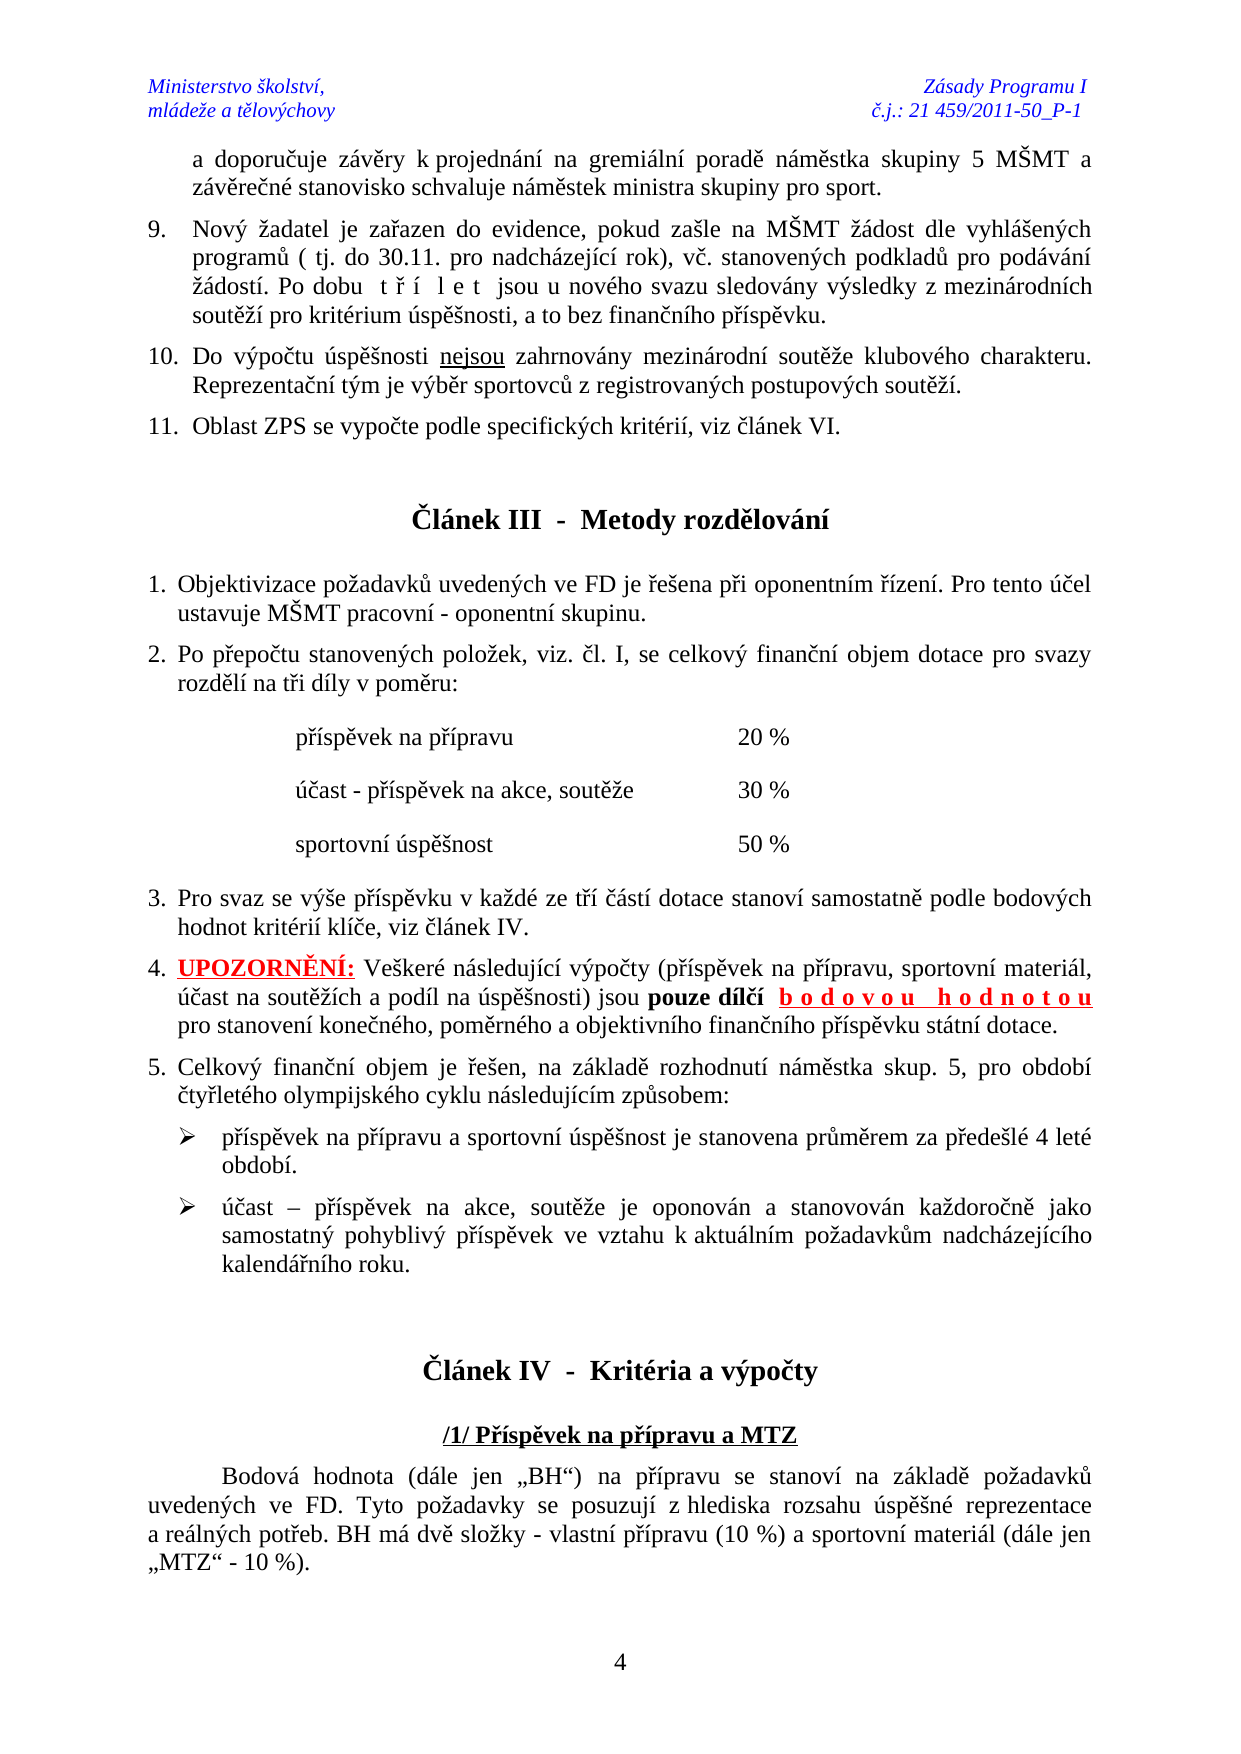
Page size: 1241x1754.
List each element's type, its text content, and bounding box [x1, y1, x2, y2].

list Objektivizace požadavků uvedených ve FD je řešena při oponentním řízení. Pro tento účel ustavuje MŠMT pracovní - oponentní skupinu. [148, 569, 1092, 627]
list Po přepočtu stanovených položek, viz. čl. I, se celkový finanční objem dotace pro svazy rozdělí na tři díly v poměru: [148, 639, 1092, 697]
list Oblast ZPS se vypočte podle specifických kritérií, viz článek VI. [148, 411, 1092, 440]
text /1/ Příspěvek na přípravu a MTZ [148, 1420, 1092, 1449]
list Nový žadatel je zařazen do evidence, pokud zašle na MŠMT žádost dle vyhlášených programů ( tj. do 30.11. pro nadcházející rok), vč. stanovených podkladů pro podávání žádostí. Po dobu t ř í l e t jsou u nového svazu sledovány výsledky z mezinárodních soutěží pro kritérium úspěšnosti, a to bez finančního příspěvku. [148, 214, 1092, 329]
text příspěvek na přípravu 20 % [222, 722, 1092, 751]
text sportovní úspěšnost 50 % [221, 829, 1092, 858]
text účast - příspěvek na akce, soutěže 30 % [148, 776, 1092, 804]
subtitle Článek IV - Kritéria a výpočty [148, 1353, 1092, 1386]
list Celkový finanční objem je řešen, na základě rozhodnutí náměstka skup. 5, pro období čtyřletého olympijského cyklu následujícím způsobem: [148, 1052, 1092, 1109]
list UPOZORNĚNÍ: Veškeré následující výpočty (příspěvek na přípravu, sportovní materiál, účast na soutěžích a podíl na úspěšnosti) jsou pouze dílčí b o d o v o u h o d n o t o u pro stanovení konečného, poměrného a objektivního finančního příspěvku státní dotace. [148, 953, 1092, 1039]
text Bodová hodnota (dále jen „BH“) na přípravu se stanoví na základě požadavků uvedených ve FD. Tyto požadavky se posuzují z hlediska rozsahu úspěšné reprezentace a reálných potřeb. BH má dvě složky - vlastní přípravu (10 %) a sportovní materiál (dále jen „MTZ“ - 10 %). [148, 1461, 1092, 1576]
list příspěvek na přípravu a sportovní úspěšnost je stanovena průměrem za předešlé 4 leté období. [177, 1122, 1092, 1179]
list Do výpočtu úspěšnosti nejsou zahrnovány mezinárodní soutěže klubového charakteru. Reprezentační tým je výběr sportovců z registrovaných postupových soutěží. [148, 341, 1092, 399]
text Článek III - Metody rozdělování [148, 502, 1092, 536]
list Pro svaz se výše příspěvku v každé ze tří částí dotace stanoví samostatně podle bodových hodnot kritérií klíče, viz článek IV. [148, 883, 1092, 941]
list účast – příspěvek na akce, soutěže je oponován a stanovován každoročně jako samostatný pohyblivý příspěvek ve vztahu k aktuálním požadavkům nadcházejícího kalendářního roku. [177, 1192, 1092, 1278]
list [148, 144, 1092, 201]
